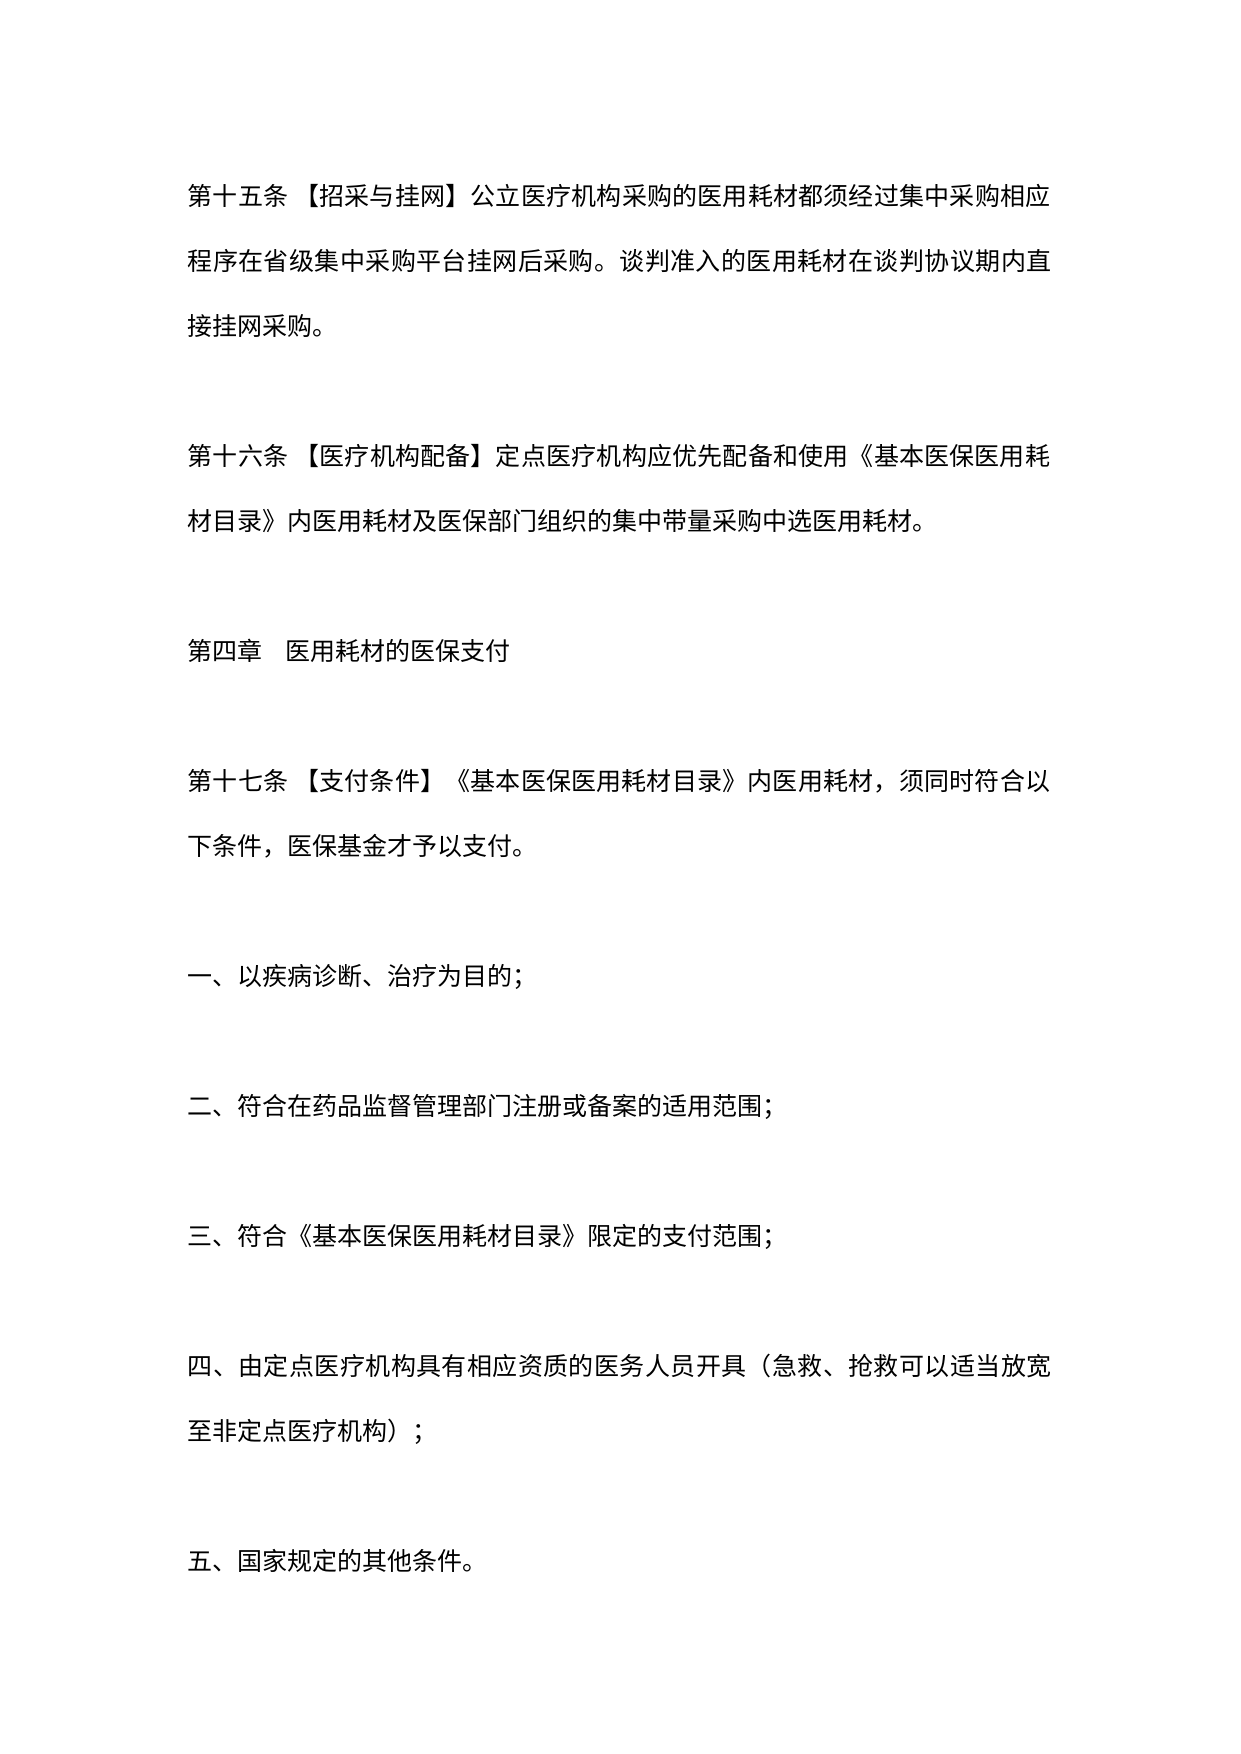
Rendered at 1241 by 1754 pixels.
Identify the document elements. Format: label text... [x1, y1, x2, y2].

text 第四章 医用耗材的医保支付 [187, 617, 1053, 682]
text 第十六条 【医疗机构配备】定点医疗机构应优先配备和使用《基本医保医用耗材目录》内医用耗材及医保部门组织的集中带量采购中选医用耗材。 [187, 422, 1053, 552]
text 第十七条 【支付条件】《基本医保医用耗材目录》内医用耗材，须同时符合以下条件，医保基金才予以支付。 [187, 747, 1053, 877]
text 第十五条 【招采与挂网】公立医疗机构采购的医用耗材都须经过集中采购相应程序在省级集中采购平台挂网后采购。谈判准入的医用耗材在谈判协议期内直接挂网采购。 [187, 162, 1053, 357]
text 二、符合在药品监督管理部门注册或备案的适用范围； [187, 1072, 1053, 1137]
text 五、国家规定的其他条件。 [187, 1527, 1053, 1592]
text 四、由定点医疗机构具有相应资质的医务人员开具（急救、抢救可以适当放宽至非定点医疗机构）； [187, 1332, 1053, 1462]
text 一、以疾病诊断、治疗为目的； [187, 942, 1053, 1007]
text 三、符合《基本医保医用耗材目录》限定的支付范围； [187, 1202, 1053, 1267]
